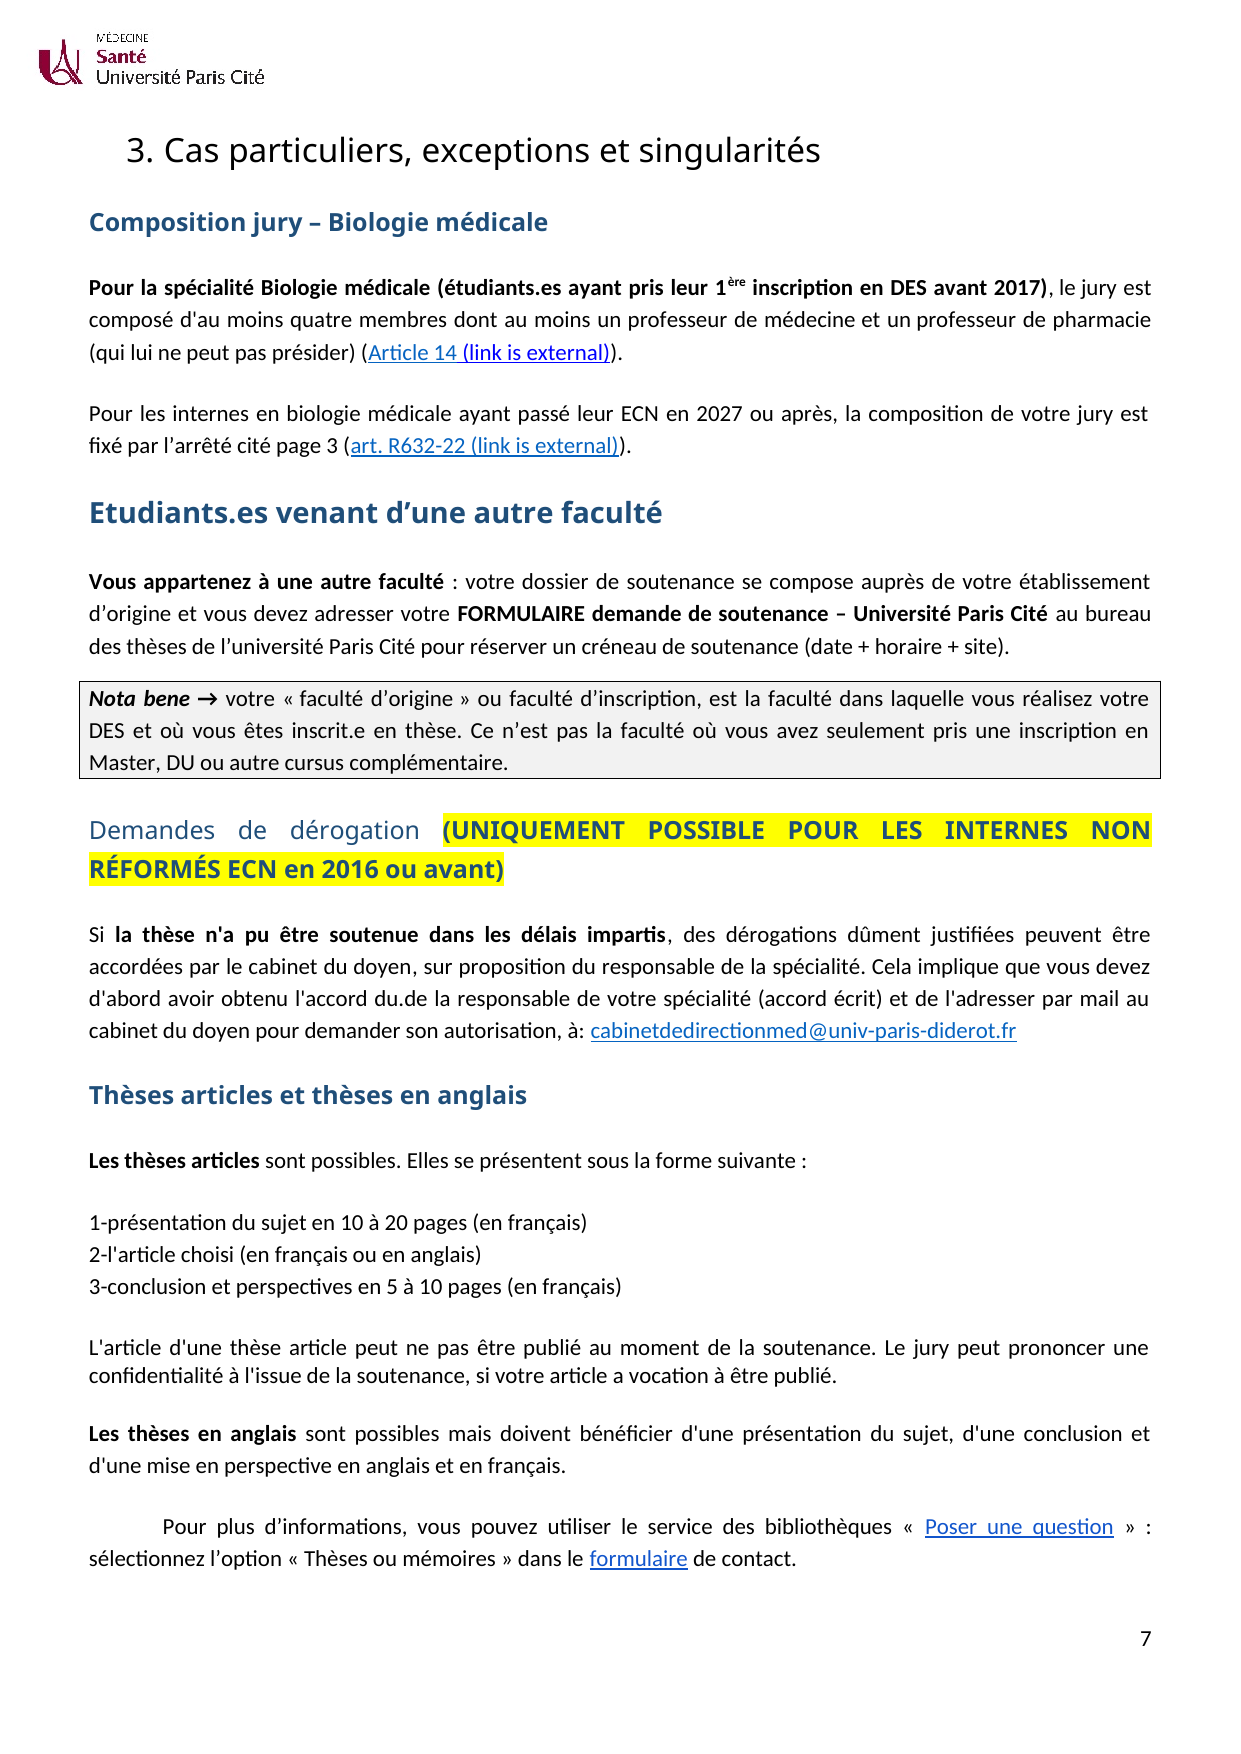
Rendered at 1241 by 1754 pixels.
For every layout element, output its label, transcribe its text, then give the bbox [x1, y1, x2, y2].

text Pour la spécialité Biologie médicale (étudiants.es ayant pris leur 1ère inscription en DES avant 2017), le jury est composé d'au moins quatre membres dont au moins un professeur de médecine et un professeur de pharmacie (qui lui ne peut pas présider) (Article 14 (link is external)). [89, 273, 1152, 366]
text Vous appartenez à une autre faculté : votre dossier de soutenance se compose auprès de votre établissement d’origine et vous devez adresser votre FORMULAIRE demande de soutenance – Université Paris Cité au bureau des thèses de l’université Paris Cité pour réserver un créneau de soutenance (date + horaire + site). [89, 567, 1152, 660]
subtitle Composition jury – Biologie médicale [89, 205, 1152, 239]
subtitle Etudiants.es venant d’une autre faculté [89, 493, 1152, 532]
picture [26, 21, 277, 97]
subtitle Demandes de dérogation (UNIQUEMENT POSSIBLE POUR LES INTERNES NON RÉFORMÉS ECN en 2016 ou avant) [89, 813, 1152, 886]
text 1-présentation du sujet en 10 à 20 pages (en français) 2-l'article choisi (en français ou en anglais) 3-conclusion et perspectives en 5 à 10 pages (en français) [89, 1208, 1152, 1300]
text Pour les internes en biologie médicale ayant passé leur ECN en 2027 ou après, la composition de votre jury est fixé par l’arrêté cité page 3 (art. R632-22 (link is external)). [89, 399, 1152, 459]
text Pour plus d’informations, vous pouvez utiliser le service des bibliothèques « Poser une question » : sélectionnez l’option « Thèses ou mémoires » dans le formulaire de contact. [89, 1512, 1152, 1572]
subtitle Cas particuliers, exceptions et singularités [126, 127, 1152, 172]
text Si la thèse n'a pu être soutenue dans les délais impartis, des dérogations dûment justifiées peuvent être accordées par le cabinet du doyen, sur proposition du responsable de la spécialité. Cela implique que vous devez d'abord avoir obtenu l'accord du.de la responsable de votre spécialité (accord écrit) et de l'adresser par mail au cabinet du doyen pour demander son autorisation, à: cabinetdedirectionmed@univ-paris-diderot.fr [89, 920, 1152, 1045]
subtitle Thèses articles et thèses en anglais [89, 1078, 1152, 1112]
text Les thèses en anglais sont possibles mais doivent bénéficier d'une présentation du sujet, d'une conclusion et d'une mise en perspective en anglais et en français. [89, 1419, 1152, 1479]
text Les thèses articles sont possibles. Elles se présentent sous la forme suivante : [89, 1146, 1152, 1174]
text Nota bene → votre « faculté d’origine » ou faculté d’inscription, est la faculté dans laquelle vous réalisez votre DES et où vous êtes inscrit.e en thèse. Ce n’est pas la faculté où vous avez seulement pris une inscription en Master, DU ou autre cursus complémentaire. [80, 682, 1160, 778]
text L'article d'une thèse article peut ne pas être publié au moment de la soutenance. Le jury peut prononcer une confidentialité à l'issue de la soutenance, si votre article a vocation à être publié. [89, 1333, 1152, 1389]
